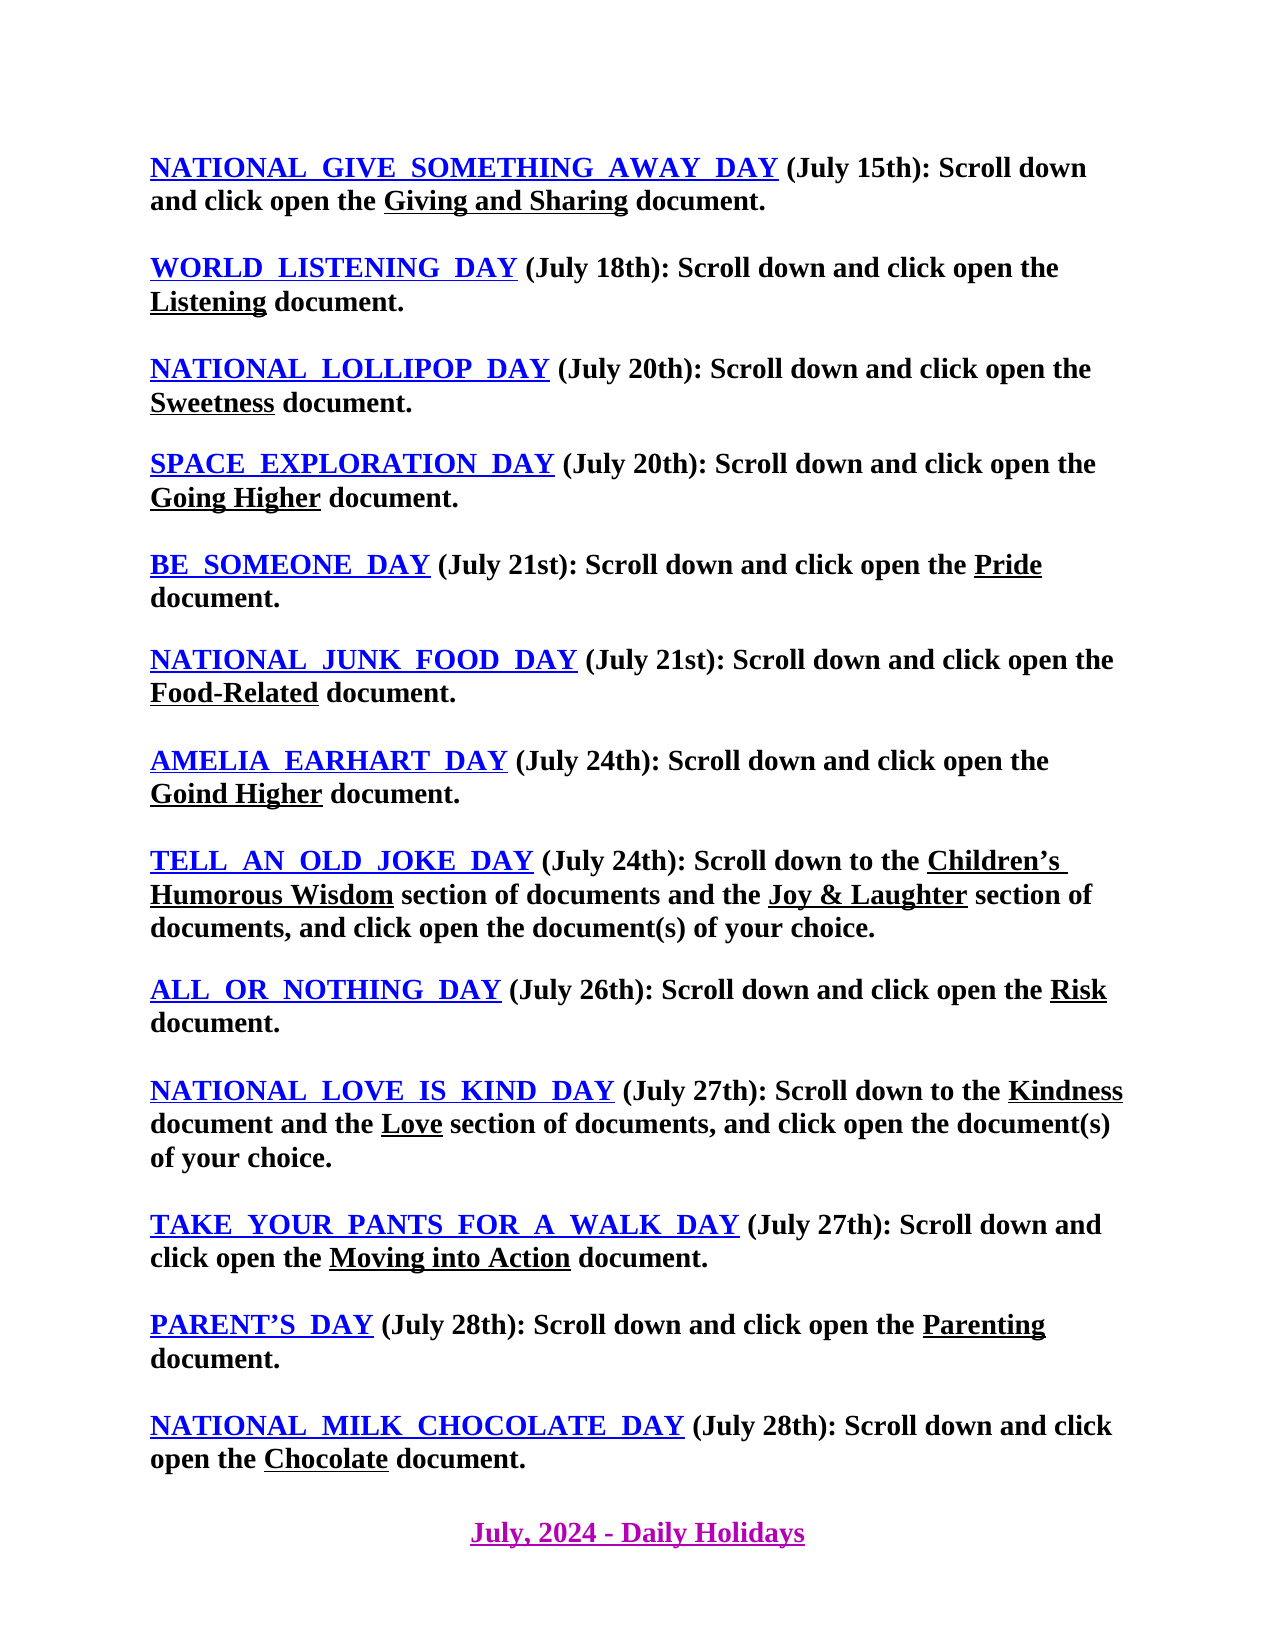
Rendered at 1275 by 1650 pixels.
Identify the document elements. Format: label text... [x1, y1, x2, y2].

text BE SOMEONE DAY (July 21st): Scroll down and click open the Pride document. [150, 547, 1125, 614]
text SPACE EXPLORATION DAY (July 20th): Scroll down and click open the Going Higher document. [150, 446, 1125, 513]
text PARENT’S DAY (July 28th): Scroll down and click open the Parenting document. [150, 1307, 1125, 1374]
text ALL OR NOTHING DAY (July 26th): Scroll down and click open the Risk document. [150, 972, 1125, 1039]
text NATIONAL GIVE SOMETHING AWAY DAY (July 15th): Scroll down and click open the Giving and Sharing document. [150, 150, 1125, 217]
text NATIONAL JUNK FOOD DAY (July 21st): Scroll down and click open the Food-Related document. [150, 642, 1125, 709]
text NATIONAL LOVE IS KIND DAY (July 27th): Scroll down to the Kindness document and the Love section of documents, and click open the document(s) of your choice. [150, 1073, 1125, 1173]
text TAKE YOUR PANTS FOR A WALK DAY (July 27th): Scroll down and click open the Moving into Action document. [150, 1207, 1125, 1274]
text TELL AN OLD JOKE DAY (July 24th): Scroll down to the Children’s Humorous Wisdom section of documents and the Joy & Laughter section of documents, and click open the document(s) of your choice. [150, 843, 1125, 944]
text NATIONAL LOLLIPOP DAY (July 20th): Scroll down and click open the Sweetness document. [150, 351, 1125, 418]
text WORLD LISTENING DAY (July 18th): Scroll down and click open the Listening document. [150, 251, 1125, 318]
text NATIONAL MILK CHOCOLATE DAY (July 28th): Scroll down and click open the Chocolate document. [150, 1408, 1125, 1475]
text AMELIA EARHART DAY (July 24th): Scroll down and click open the Goind Higher document. [150, 743, 1125, 810]
